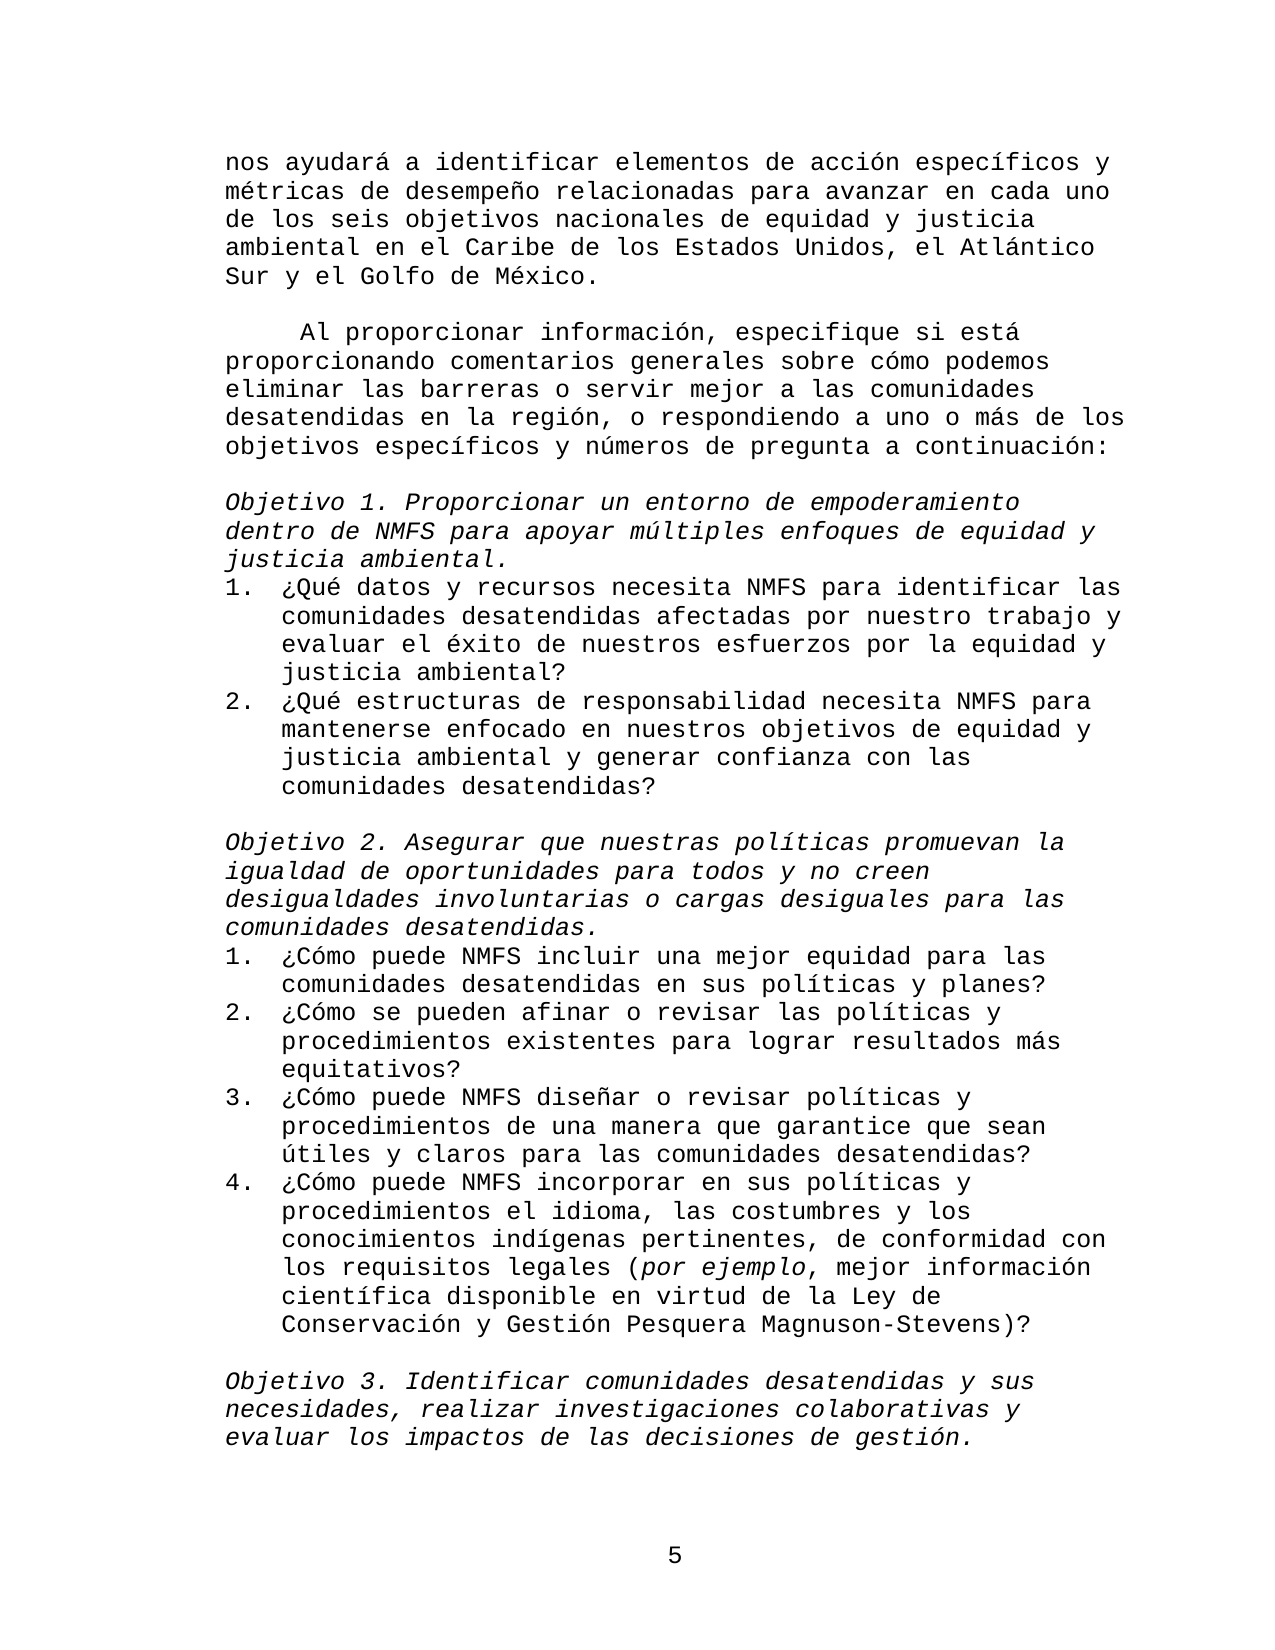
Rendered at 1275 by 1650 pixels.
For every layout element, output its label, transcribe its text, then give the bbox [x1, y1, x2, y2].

list ¿Cómo puede NMFS incluir una mejor equidad para las comunidades desatendidas en sus políticas y planes? [225, 943, 1125, 1000]
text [225, 150, 1125, 292]
text Objetivo 1. Proporcionar un entorno de empoderamiento dentro de NMFS para apoyar múltiples enfoques de equidad y justicia ambiental. [225, 490, 1125, 575]
list ¿Cómo se pueden afinar o revisar las políticas y procedimientos existentes para lograr resultados más equitativos? [225, 1000, 1125, 1085]
list ¿Cómo puede NMFS diseñar o revisar políticas y procedimientos de una manera que garantice que sean útiles y claros para las comunidades desatendidas? [225, 1085, 1125, 1170]
list ¿Cómo puede NMFS incorporar en sus políticas y procedimientos el idioma, las costumbres y los conocimientos indígenas pertinentes, de conformidad con los requisitos legales (por ejemplo, mejor información científica disponible en virtud de la Ley de Conservación y Gestión Pesquera Magnuson-Stevens)? [225, 1170, 1125, 1340]
text Objetivo 2. Asegurar que nuestras políticas promuevan la igualdad de oportunidades para todos y no creen desigualdades involuntarias o cargas desiguales para las comunidades desatendidas. [225, 830, 1125, 943]
text Al proporcionar información, especifique si está proporcionando comentarios generales sobre cómo podemos eliminar las barreras o servir mejor a las comunidades desatendidas en la región, o respondiendo a uno o más de los objetivos específicos y números de pregunta a continuación: [225, 320, 1125, 462]
list ¿Qué estructuras de responsabilidad necesita NMFS para mantenerse enfocado en nuestros objetivos de equidad y justicia ambiental y generar confianza con las comunidades desatendidas? [225, 688, 1125, 802]
list ¿Qué datos y recursos necesita NMFS para identificar las comunidades desatendidas afectadas por nuestro trabajo y evaluar el éxito de nuestros esfuerzos por la equidad y justicia ambiental? [225, 575, 1125, 688]
text Objetivo 3. Identificar comunidades desatendidas y sus necesidades, realizar investigaciones colaborativas y evaluar los impactos de las decisiones de gestión. [225, 1368, 1125, 1453]
